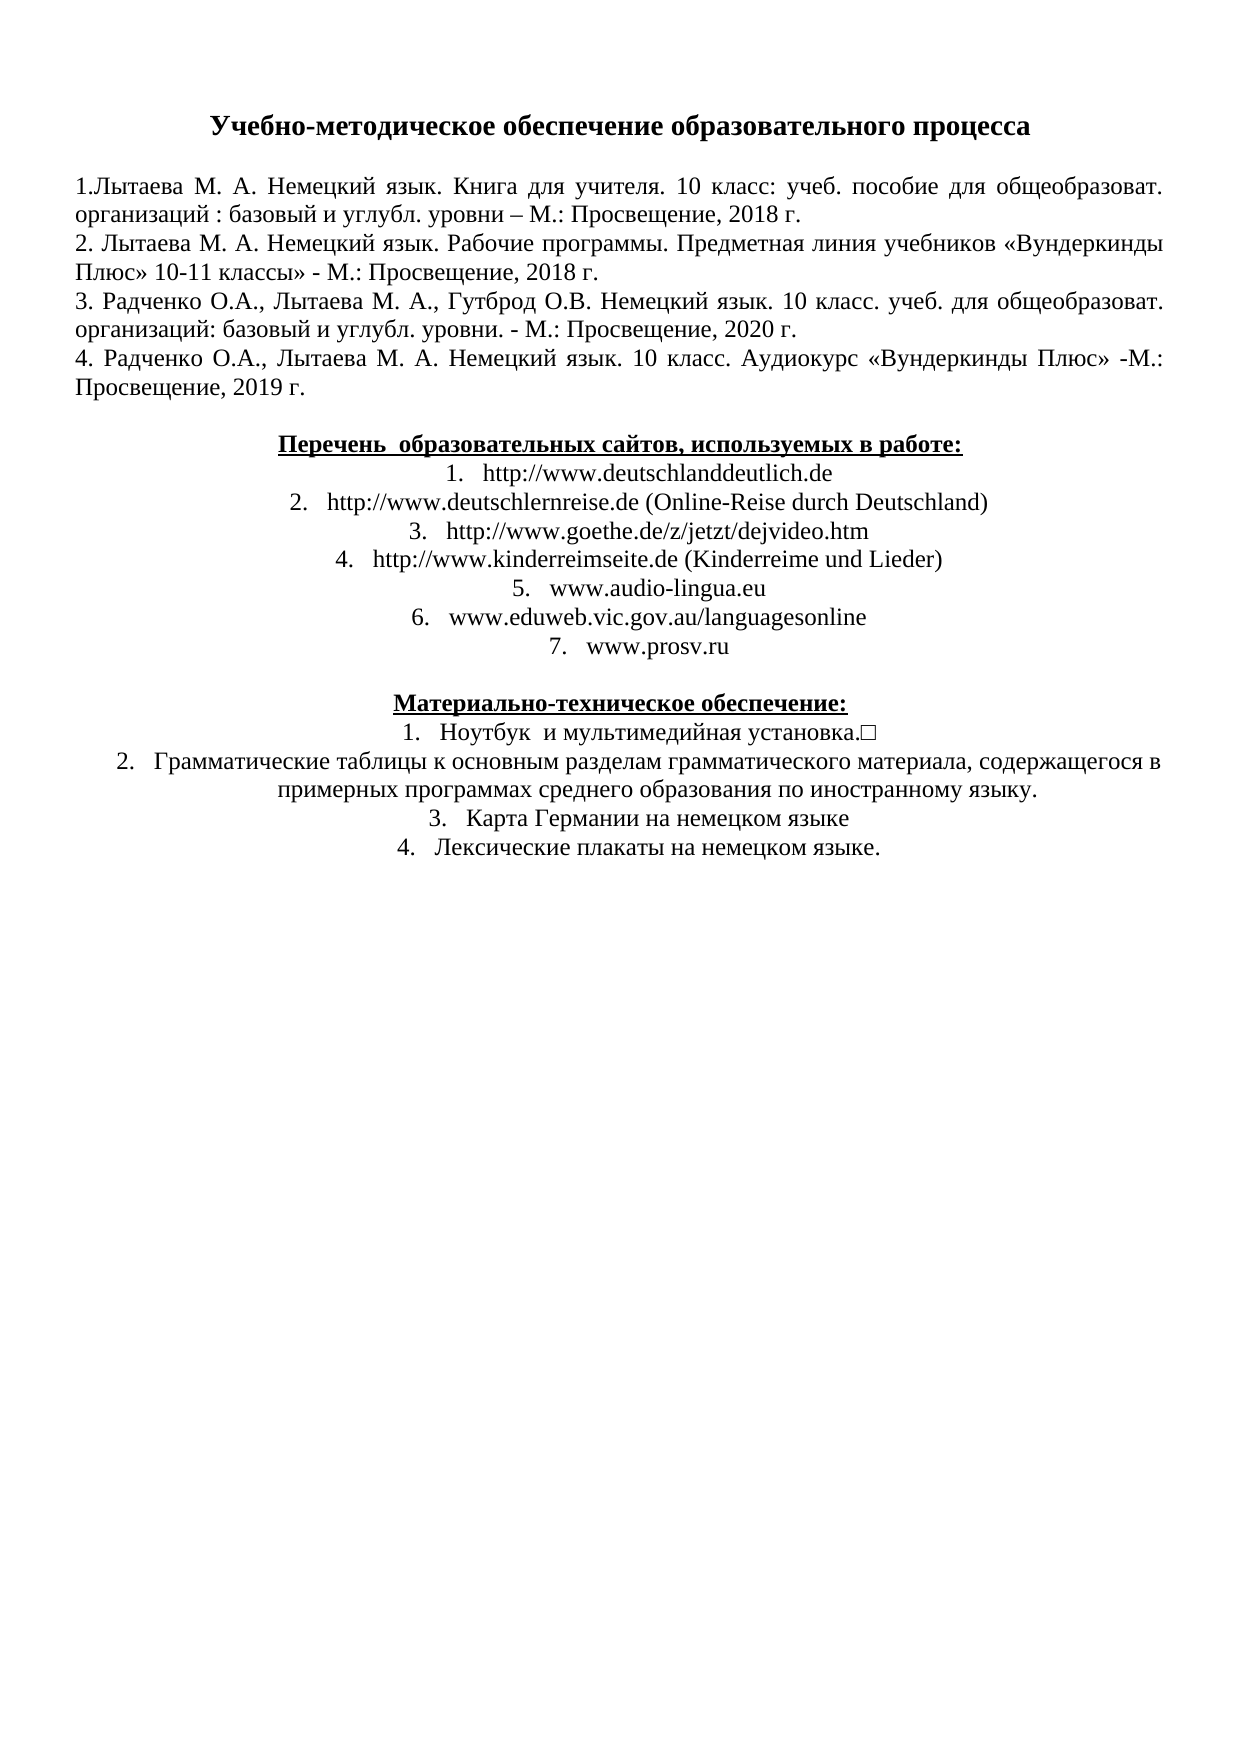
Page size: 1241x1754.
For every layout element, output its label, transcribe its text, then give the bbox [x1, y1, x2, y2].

list www.eduweb.vic.gov.au/languagesonline [112, 602, 1165, 631]
list Карта Германии на немецком языке [112, 803, 1165, 832]
text 4. Радченко О.А., Лытаева М. А. Немецкий язык. 10 класс. Аудиокурс «Вундеркинды Плюс» -М.: Просвещение, 2019 г. [75, 343, 1165, 401]
list http://www.deutschlernreise.de (Online-Reise durch Deutschland) [112, 487, 1165, 516]
text Учебно-методическое обеспечение образовательного процесса [75, 108, 1165, 142]
list www.audio-lingua.eu [112, 573, 1165, 602]
list http://www.deutschlanddeutlich.de [112, 458, 1165, 487]
text 3. Радченко О.А., Лытаева М. А., Гутброд О.В. Немецкий язык. 10 класс. учеб. для общеобразоват. организаций: базовый и углубл. уровни. - М.: Просвещение, 2020 г. [75, 286, 1165, 343]
text Перечень образовательных сайтов, используемых в работе: [75, 429, 1165, 458]
list Ноутбук и мультимедийная установка.□ [112, 717, 1165, 746]
list Грамматические таблицы к основным разделам грамматического материала, содержащегося в примерных программах среднего образования по иностранному языку. [112, 746, 1165, 803]
list http://www.kinderreimseite.de (Kinderreime und Lieder) [112, 544, 1165, 573]
text 2. Лытаева М. А. Немецкий язык. Рабочие программы. Предметная линия учебников «Вундеркинды Плюс» 10-11 классы» - М.: Просвещение, 2018 г. [75, 228, 1165, 286]
list Лексические плакаты на немецком языке. [112, 832, 1165, 861]
list www.prosv.ru [112, 631, 1165, 659]
text 1.Лытаева М. А. Немецкий язык. Книга для учителя. 10 класс: учеб. пособие для общеобразоват. организаций : базовый и углубл. уровни – М.: Просвещение, 2018 г. [75, 171, 1165, 228]
list http://www.goethe.de/z/jetzt/dejvideo.htm [112, 516, 1165, 544]
text Материально-техническое обеспечение: [75, 688, 1165, 717]
